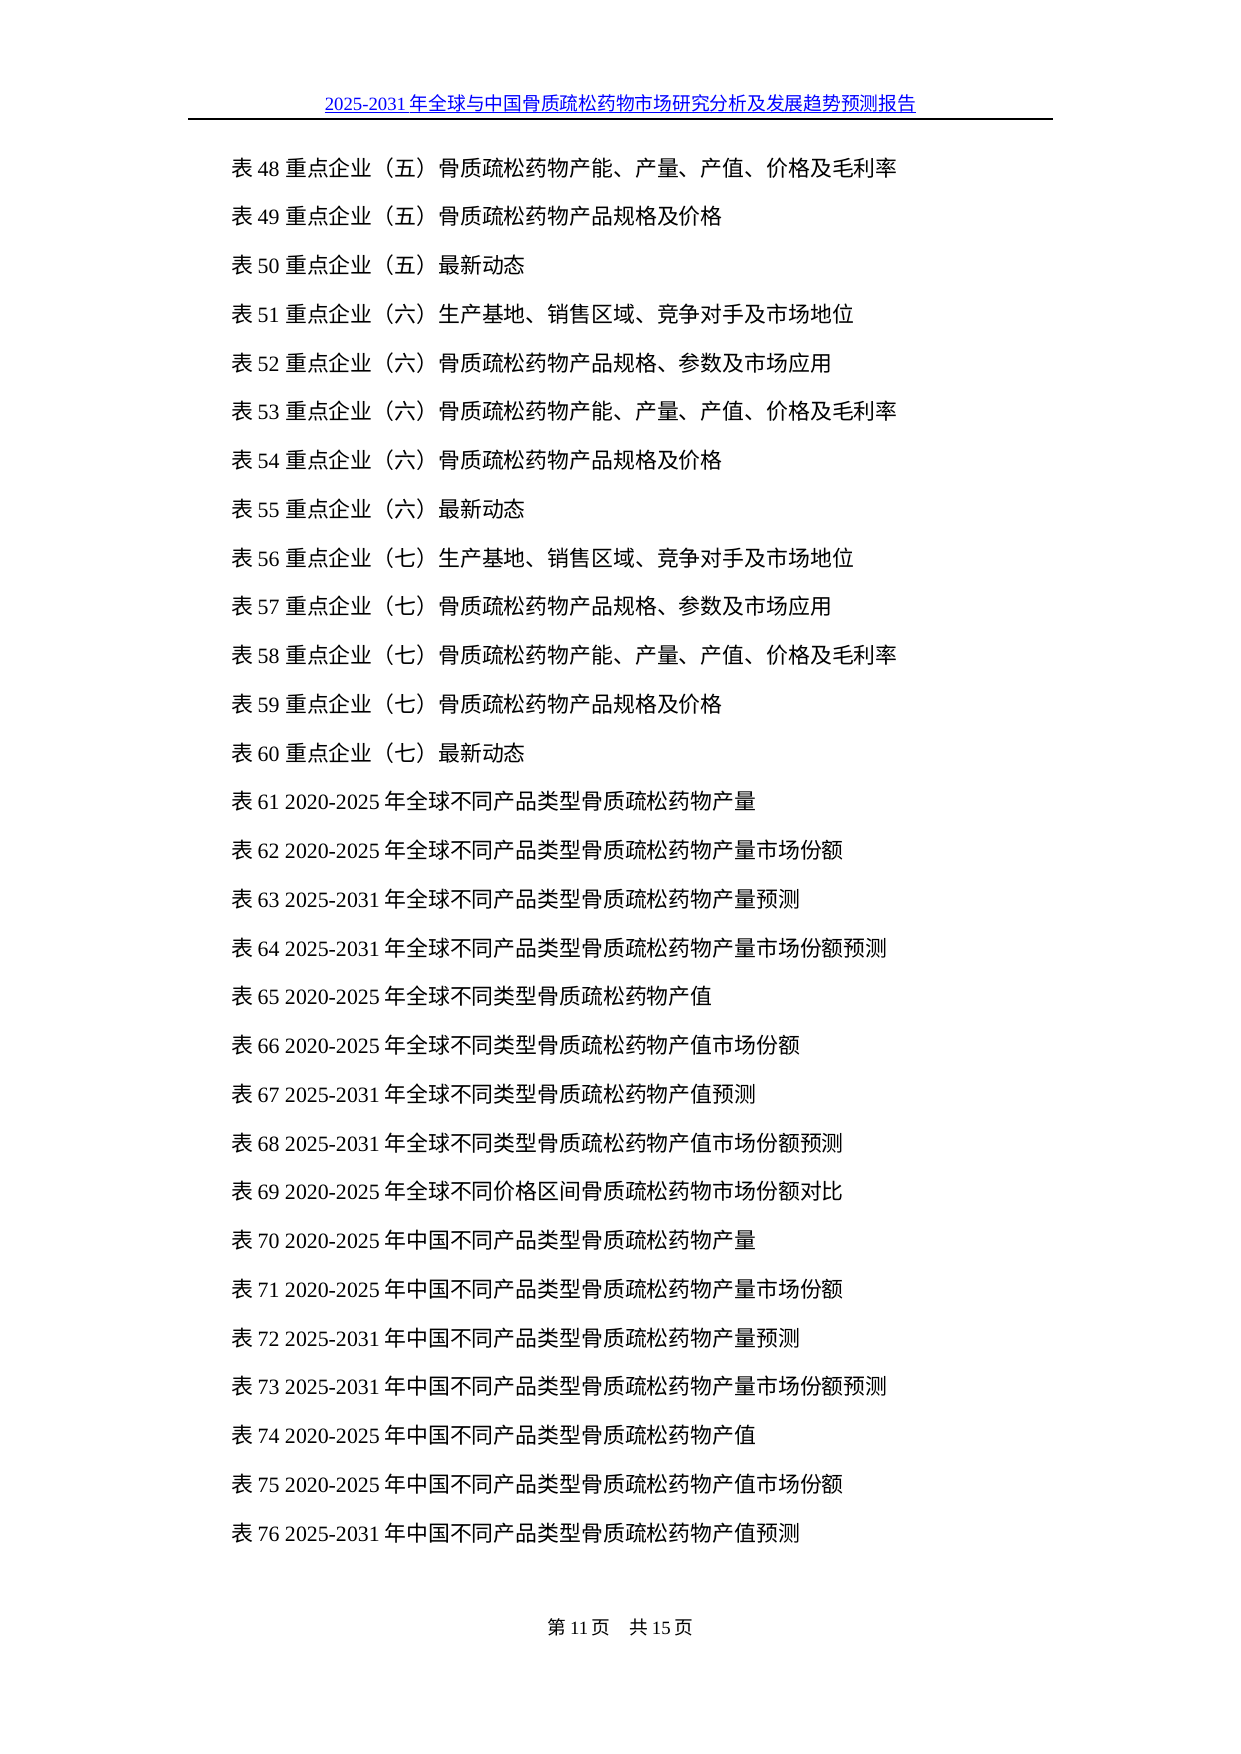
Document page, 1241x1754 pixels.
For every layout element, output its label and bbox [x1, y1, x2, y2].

text [187, 150, 1053, 1548]
